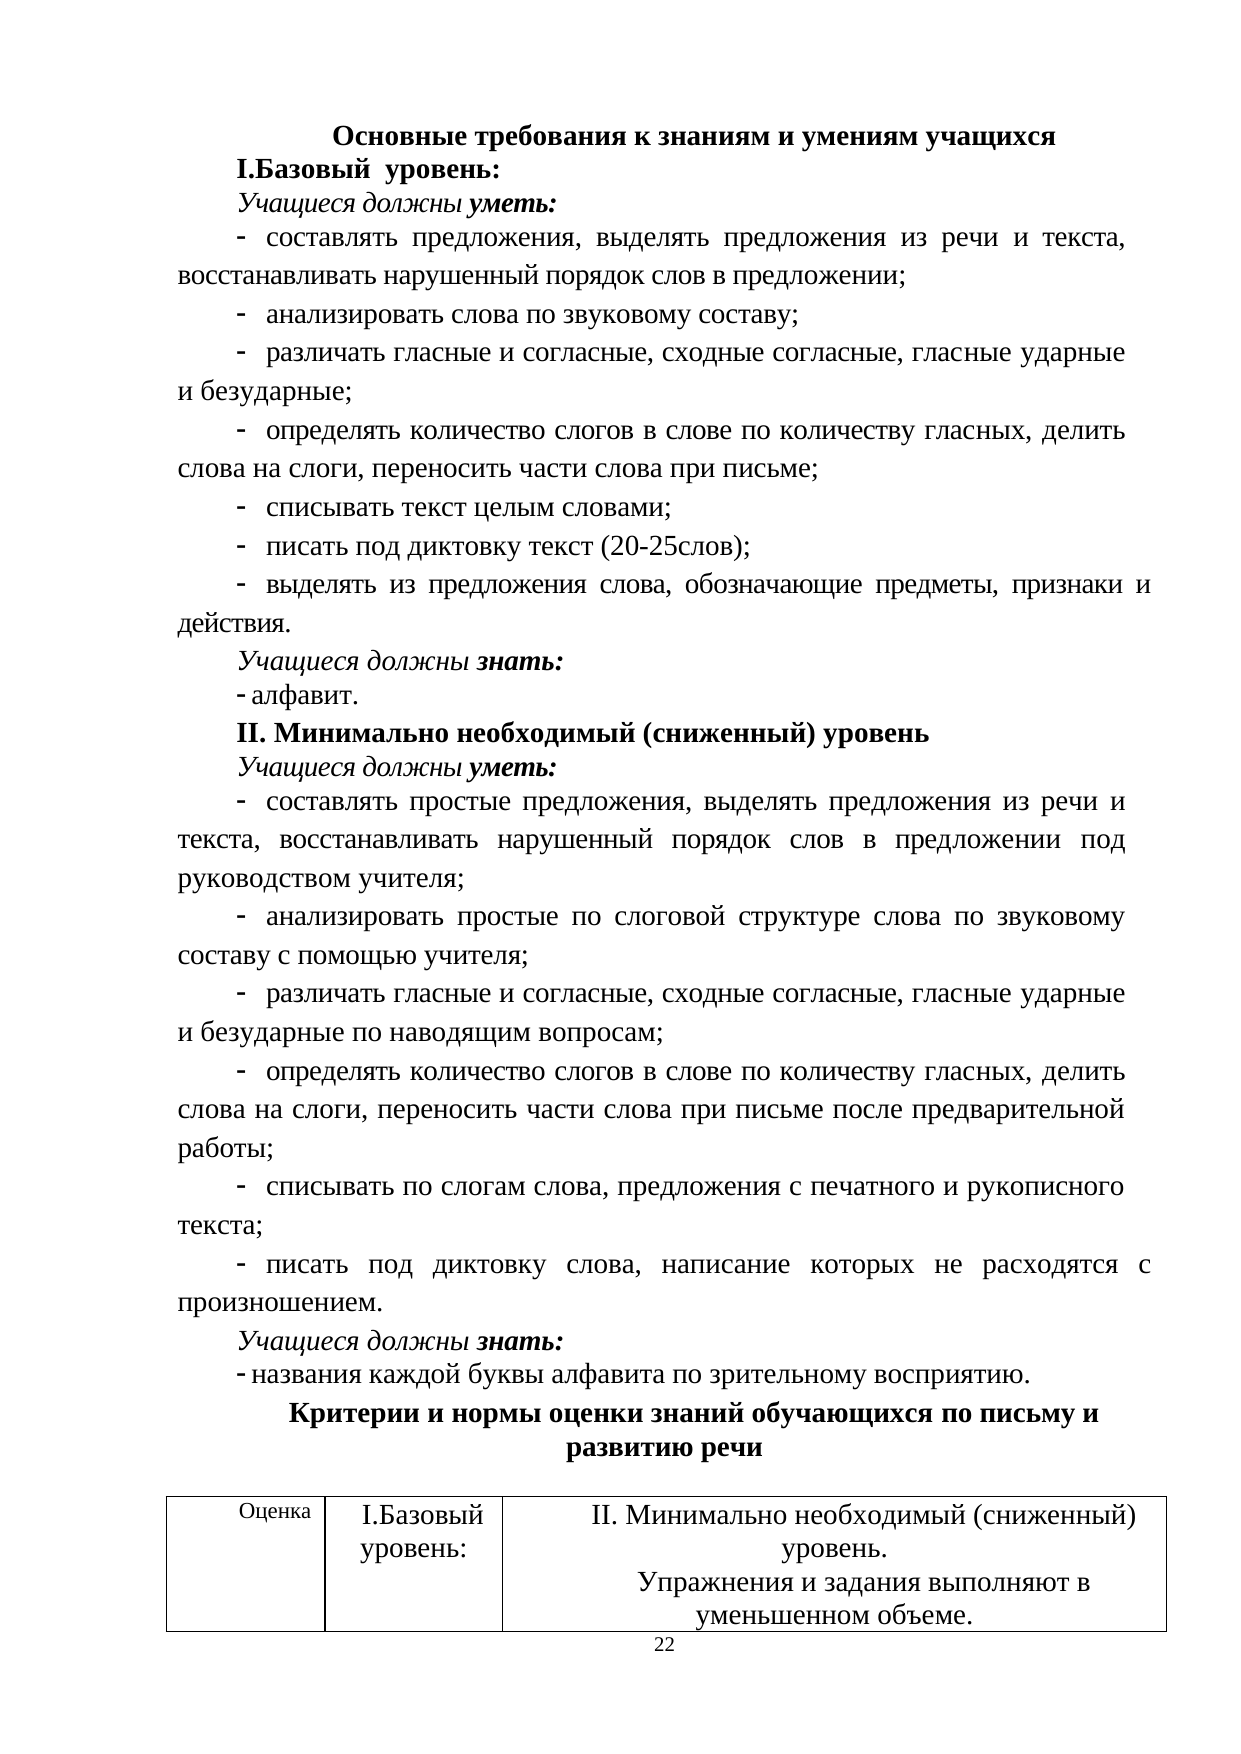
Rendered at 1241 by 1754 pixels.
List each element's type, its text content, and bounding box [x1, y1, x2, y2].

list определять количество слогов в слове по количеству гласных, делить слова на слоги, переносить части слова при письме после предварительной работы; [177, 1053, 1126, 1163]
list списывать по слогам слова, предложения с печатного и рукописного текста; [177, 1168, 1126, 1241]
list различать гласные и согласные, сходные согласные, гласные ударные и безударные по наводящим вопросам; [177, 976, 1126, 1048]
text II. Минимально необходимый (сниженный) уровень [177, 716, 1152, 749]
table_header Оценка [167, 1497, 324, 1631]
list различать гласные и согласные, сходные согласные, гласные ударные и безударные; [177, 334, 1126, 407]
list анализировать слова по звуковому составу; [177, 296, 1126, 329]
list выделять из предложения слова, обозначающие предметы, признаки и действия. [177, 566, 1152, 638]
list определять количество слогов в слове по количеству гласных, делить слова на слоги, переносить части слова при письме; [177, 412, 1126, 484]
list анализировать простые по слоговой структуре слова по звуковому составу с помощью учителя; [177, 898, 1126, 971]
text I.Базовый уровень: [177, 152, 1152, 185]
text Учащиеся должны уметь: [177, 185, 1152, 219]
list списывать текст целым словами; [177, 489, 1126, 523]
list составлять предложения, выделять предложения из речи и текста, восстанавливать нарушенный порядок слов в предложении; [177, 219, 1126, 291]
text Учащиеся должны уметь: [177, 749, 1152, 783]
list писать под диктовку текст (20-25слов); [177, 528, 1126, 561]
text Основные требования к знаниям и умениям учащихся [177, 118, 1152, 152]
list составлять простые предложения, выделять предложения из речи и текста, восстанавливать нарушенный порядок слов в предложении под руководством учителя; [177, 783, 1126, 893]
list алфавит. [177, 677, 1152, 711]
text Учащиеся должны знать: [177, 643, 1152, 677]
list названия каждой буквы алфавита по зрительному восприятию. [177, 1356, 1152, 1390]
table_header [503, 1497, 1166, 1631]
table_header I.Базовый уровень: [326, 1497, 502, 1631]
list писать под диктовку слова, написание которых не расходятся с произношением. [177, 1246, 1152, 1318]
text Критерии и нормы оценки знаний обучающихся по письму и развитию речи [177, 1395, 1152, 1462]
list Учащиеся должны знать: [177, 1323, 1152, 1356]
